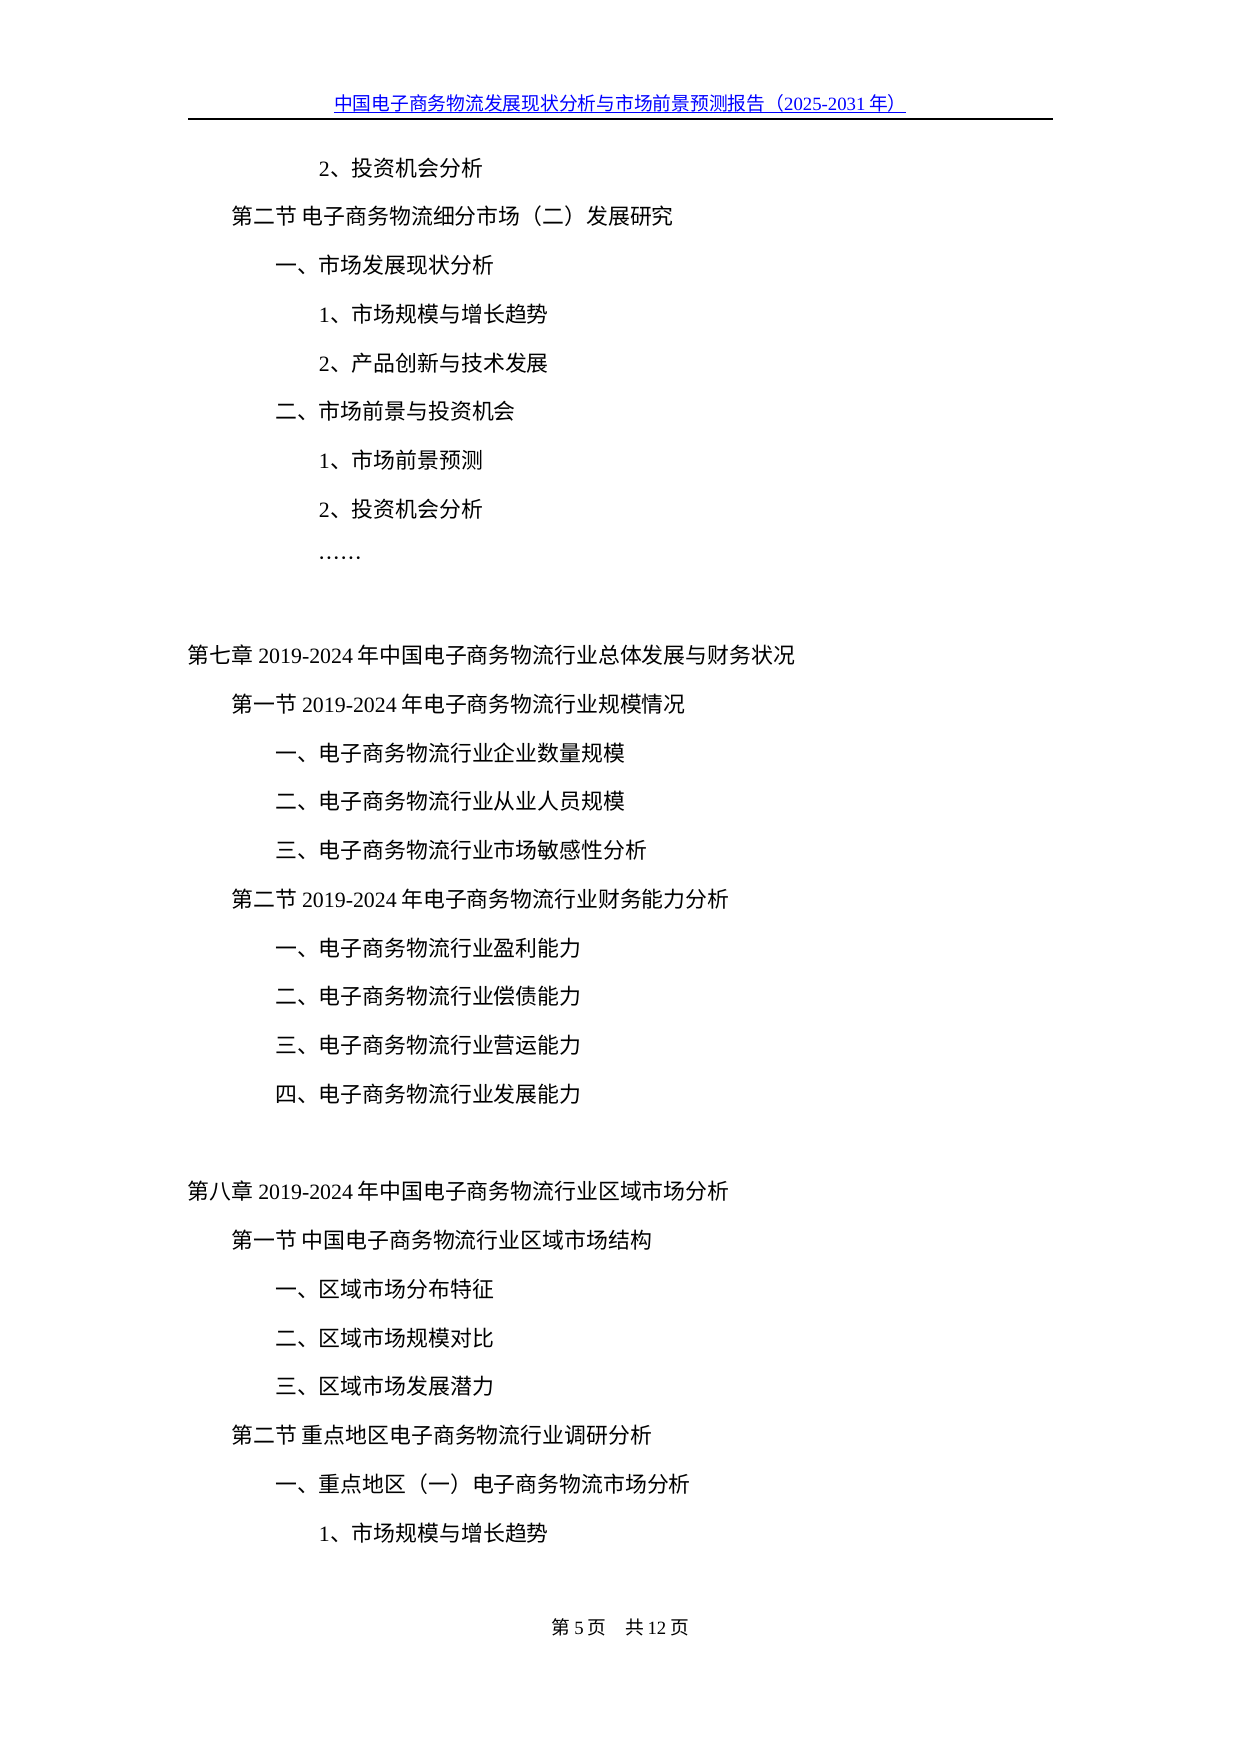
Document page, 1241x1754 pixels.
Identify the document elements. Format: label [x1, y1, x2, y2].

text [187, 150, 1053, 1548]
